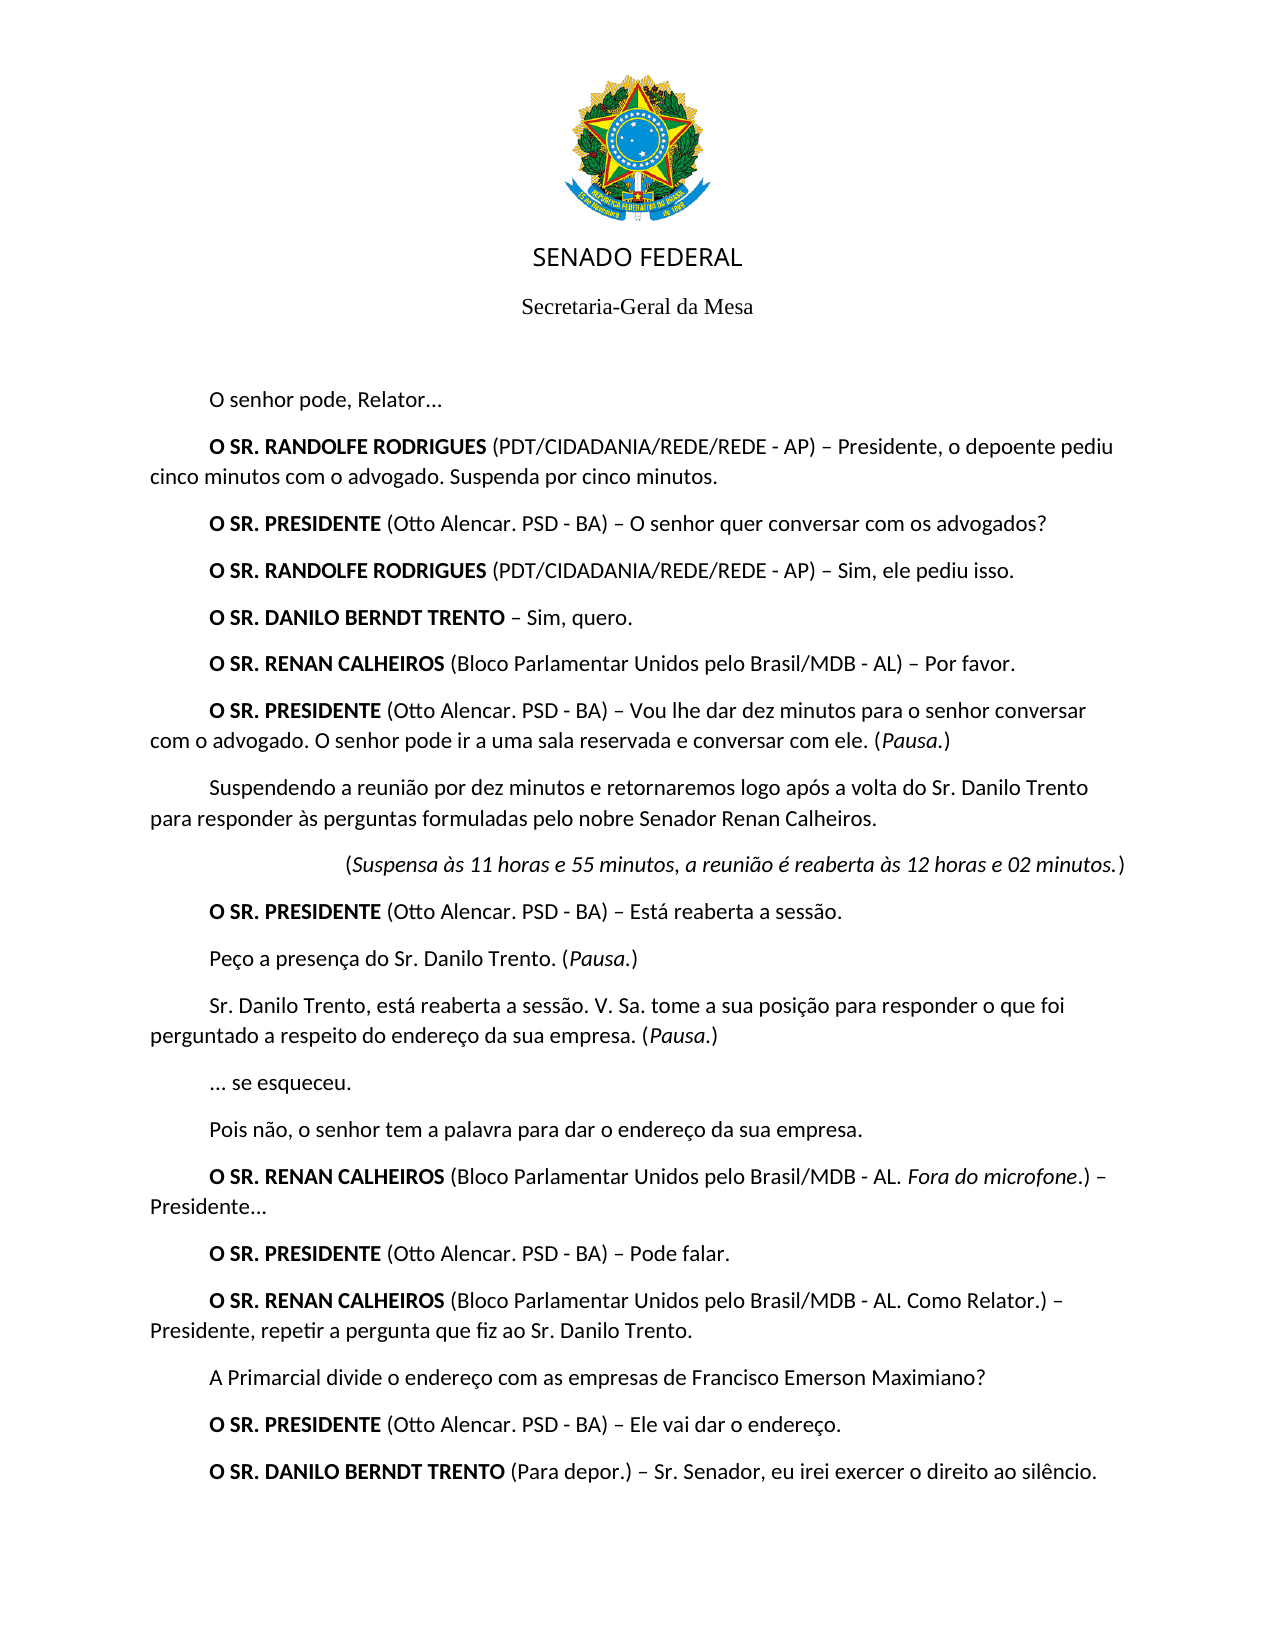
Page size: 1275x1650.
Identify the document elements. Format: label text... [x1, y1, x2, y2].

text Peço a presença do Sr. Danilo Trento. (Pausa.) [150, 944, 1125, 972]
text A Primarcial divide o endereço com as empresas de Francisco Emerson Maximiano? [150, 1363, 1125, 1391]
text O SR. PRESIDENTE (Otto Alencar. PSD - BA) – Está reaberta a sessão. [150, 897, 1125, 926]
text O SR. PRESIDENTE (Otto Alencar. PSD - BA) – Vou lhe dar dez minutos para o senhor conversar com o advogado. O senhor pode ir a uma sala reservada e conversar com ele. (Pausa.) [150, 696, 1125, 755]
text O SR. RANDOLFE RODRIGUES (PDT/CIDADANIA/REDE/REDE - AP) – Presidente, o depoente pediu cinco minutos com o advogado. Suspenda por cinco minutos. [150, 432, 1125, 490]
text Pois não, o senhor tem a palavra para dar o endereço da sua empresa. [150, 1115, 1125, 1143]
text O SR. RENAN CALHEIROS (Bloco Parlamentar Unidos pelo Brasil/MDB - AL. Como Relator.) – Presidente, repetir a pergunta que fiz ao Sr. Danilo Trento. [150, 1286, 1125, 1344]
text O SR. PRESIDENTE (Otto Alencar. PSD - BA) – Pode falar. [150, 1239, 1125, 1267]
text O SR. DANILO BERNDT TRENTO – Sim, quero. [150, 603, 1125, 631]
text O SR. PRESIDENTE (Otto Alencar. PSD - BA) – Ele vai dar o endereço. [150, 1410, 1125, 1438]
text O SR. RENAN CALHEIROS (Bloco Parlamentar Unidos pelo Brasil/MDB - AL) – Por favor. [150, 649, 1125, 678]
text O SR. DANILO BERNDT TRENTO (Para depor.) – Sr. Senador, eu irei exercer o direito ao silêncio. [150, 1457, 1125, 1485]
text Sr. Danilo Trento, está reaberta a sessão. V. Sa. tome a sua posição para responder o que foi perguntado a respeito do endereço da sua empresa. (Pausa.) [150, 991, 1125, 1049]
text O SR. RANDOLFE RODRIGUES (PDT/CIDADANIA/REDE/REDE - AP) – Sim, ele pediu isso. [150, 556, 1125, 584]
text Suspendendo a reunião por dez minutos e retornaremos logo após a volta do Sr. Danilo Trento para responder às perguntas formuladas pelo nobre Senador Renan Calheiros. [150, 773, 1125, 832]
text (Suspensa às 11 horas e 55 minutos, a reunião é reaberta às 12 horas e 02 minutos.) [150, 851, 1125, 879]
picture [564, 75, 711, 221]
text O senhor pode, Relator... [150, 385, 1125, 413]
text O SR. PRESIDENTE (Otto Alencar. PSD - BA) – O senhor quer conversar com os advogados? [150, 509, 1125, 537]
text O SR. RENAN CALHEIROS (Bloco Parlamentar Unidos pelo Brasil/MDB - AL. Fora do microfone.) – Presidente... [150, 1162, 1125, 1220]
text ... se esqueceu. [150, 1068, 1125, 1096]
